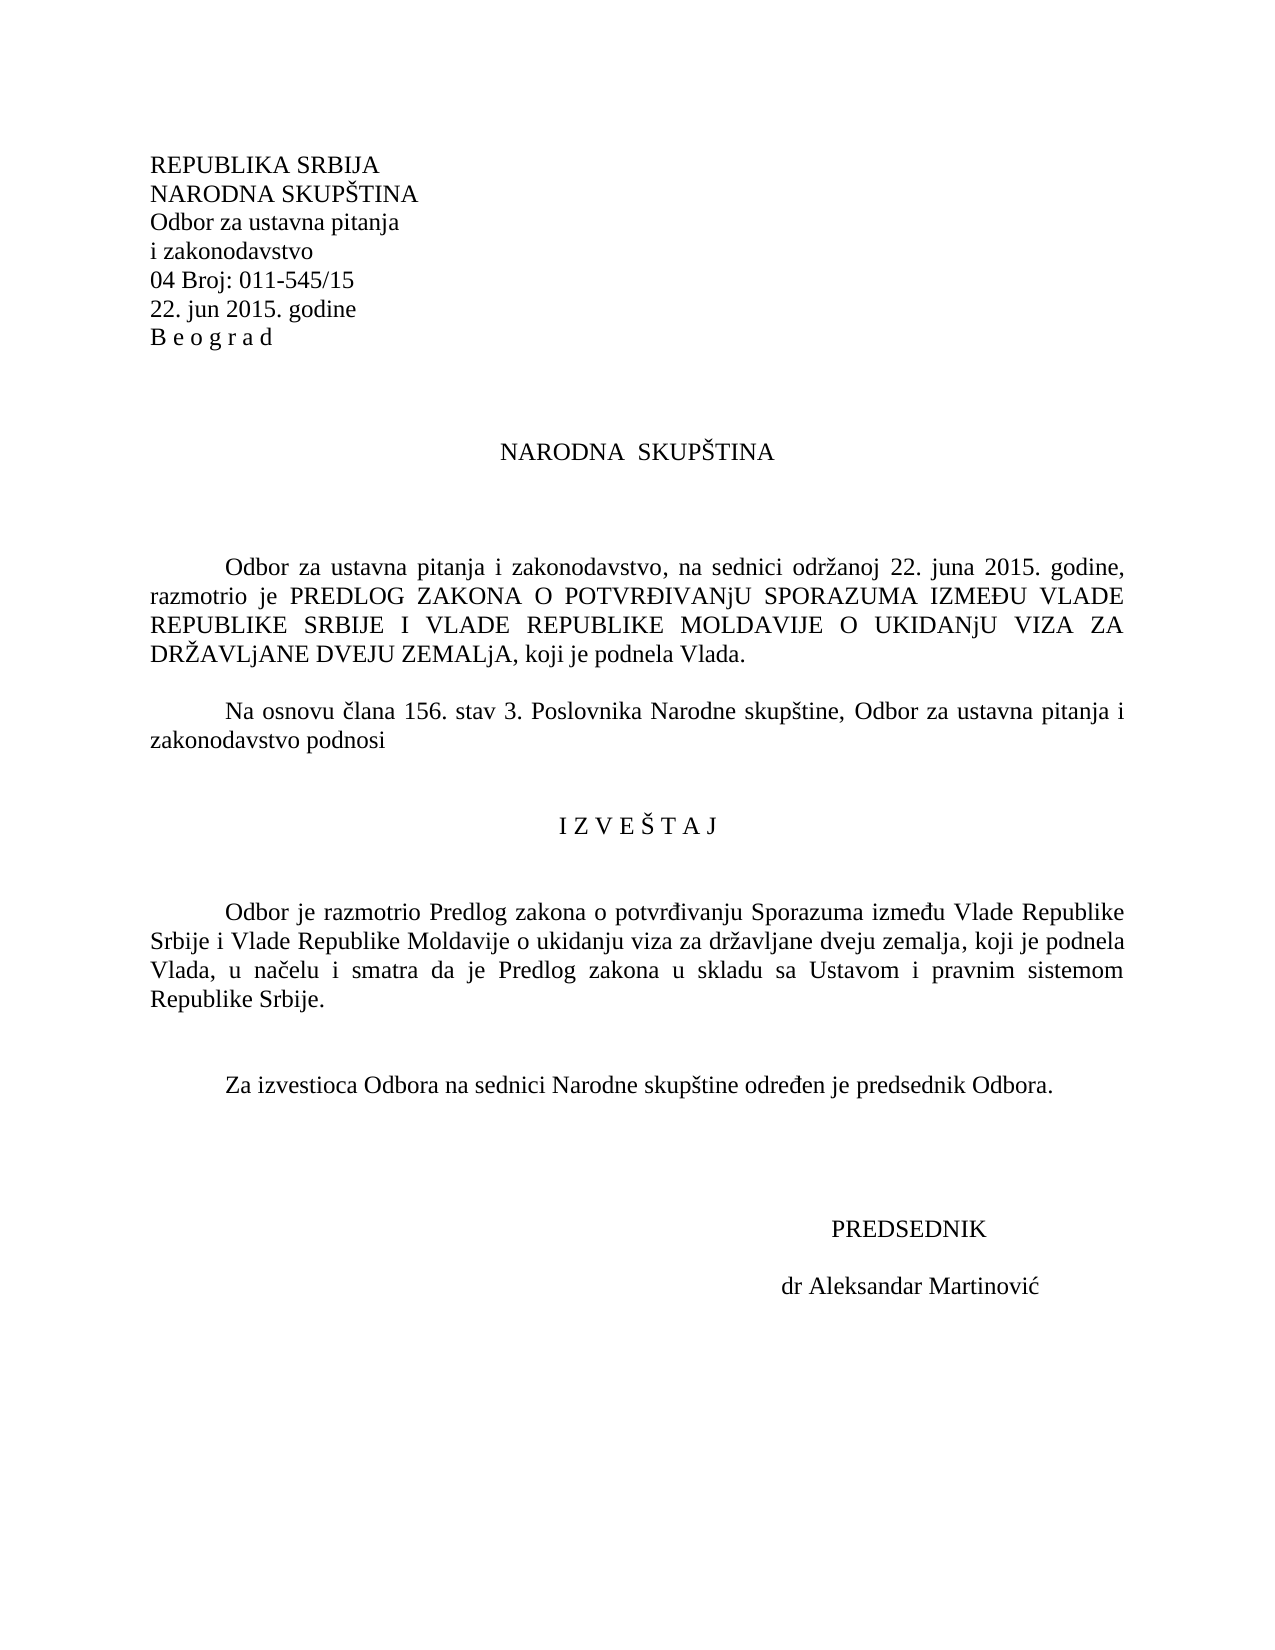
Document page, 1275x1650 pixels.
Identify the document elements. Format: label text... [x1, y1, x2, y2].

text Odbor za ustavna pitanja i zakonodavstvo, na sednici održanoj 22. juna 2015. godine, razmotrio je PREDLOG ZAKONA O POTVRĐIVANjU SPORAZUMA IZMEĐU VLADE REPUBLIKE SRBIJE I VLADE REPUBLIKE MOLDAVIJE O UKIDANjU VIZA ZA DRŽAVLjANE DVEJU ZEMALjA, koji je podnela Vlada. [150, 552, 1125, 667]
text Odbor je razmotrio Predlog zakona o potvrđivanju Sporazuma između Vlade Republike Srbije i Vlade Republike Moldavije o ukidanju viza za državljane dveju zemalja, koji je podnela Vlada, u načelu i smatra da je Predlog zakona u skladu sa Ustavom i pravnim sistemom Republike Srbije. [150, 897, 1125, 1012]
text dr Aleksandar Martinović [150, 1271, 1125, 1300]
text 22. jun 2015. godine [150, 294, 1125, 322]
text Odbor za ustavna pitanja [150, 207, 1125, 236]
text Na osnovu člana 156. stav 3. Poslovnika Narodne skupštine, Odbor za ustavna pitanja i zakonodavstvo podnosi [150, 696, 1125, 754]
text PREDSEDNIK [150, 1214, 1125, 1242]
text Za izvestioca Odbora na sednici Narodne skupštine određen je predsednik Odbora. [150, 1070, 1125, 1099]
text NARODNA SKUPŠTINA [150, 179, 1125, 207]
text B e o g r a d [150, 322, 1125, 351]
text I Z V E Š T A J [150, 811, 1125, 840]
text REPUBLIKA SRBIJA [150, 150, 1125, 179]
text 04 Broj: 011-545/15 [150, 265, 1125, 294]
text i zakonodavstvo [150, 236, 1125, 265]
text NARODNA SKUPŠTINA [150, 437, 1125, 466]
